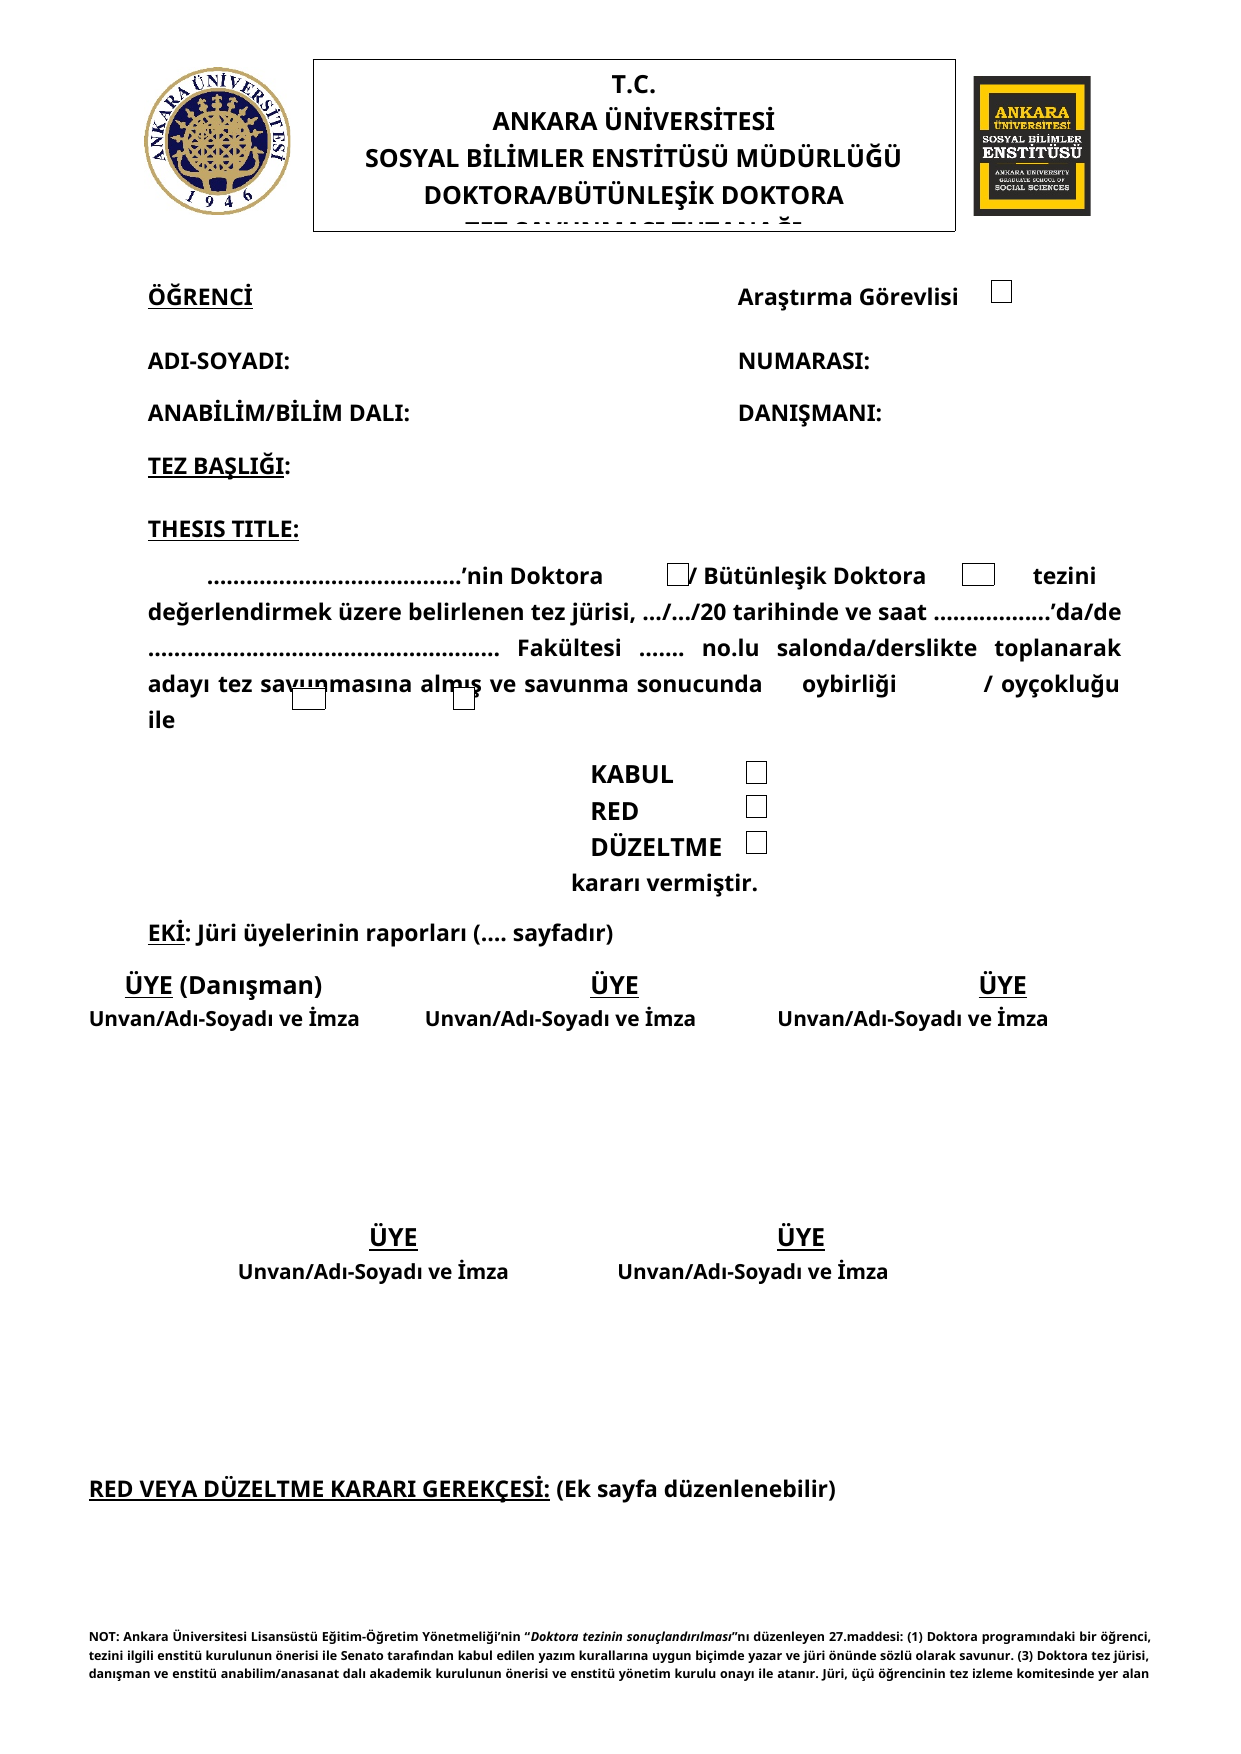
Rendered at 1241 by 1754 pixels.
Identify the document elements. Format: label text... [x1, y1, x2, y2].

text RED [516, 793, 1122, 827]
text ÖĞRENCİ Araştırma Görevlisi [148, 281, 1122, 312]
text …………………………………’nin Doktora / Bütünleşik Doktora tezini değerlendirmek üzere belirlenen tez jürisi, .../.../20 tarihinde ve saat ..................’da/de ...................................................... Fakültesi ……. no.lu salonda/derslikte toplanarak adayı tez savunmasına almış ve savunma sonucunda oybirliği / oyçokluğu ile [148, 560, 1122, 735]
text RED VEYA DÜZELTME KARARI GEREKÇESİ: (Ek sayfa düzenlenebilir) [88, 1472, 1122, 1504]
picture [973, 76, 1091, 216]
text ÜYE ÜYE [295, 1220, 1122, 1254]
text DÜZELTME [516, 830, 1122, 864]
picture [144, 67, 291, 215]
text ANABİLİM/BİLİM DALI: DANIŞMANI: [148, 397, 1122, 428]
text THESIS TITLE: [148, 513, 1122, 544]
text KABUL [516, 757, 1122, 791]
text ÜYE (Danışman) ÜYE ÜYE [88, 968, 1152, 1002]
text ADI-SOYADI: NUMARASI: [148, 344, 1122, 376]
text TEZ BAŞLIĞI: [148, 450, 1122, 481]
text Unvan/Adı-Soyadı ve İmza Unvan/Adı-Soyadı ve İmza Unvan/Adı-Soyadı ve İmza [88, 1004, 1152, 1033]
text kararı vermiştir. [148, 867, 1122, 898]
text Unvan/Adı-Soyadı ve İmza Unvan/Adı-Soyadı ve İmza [162, 1257, 1152, 1285]
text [88, 1628, 1152, 1682]
text EKİ: Jüri üyelerinin raporları (…. sayfadır) [148, 917, 1122, 948]
